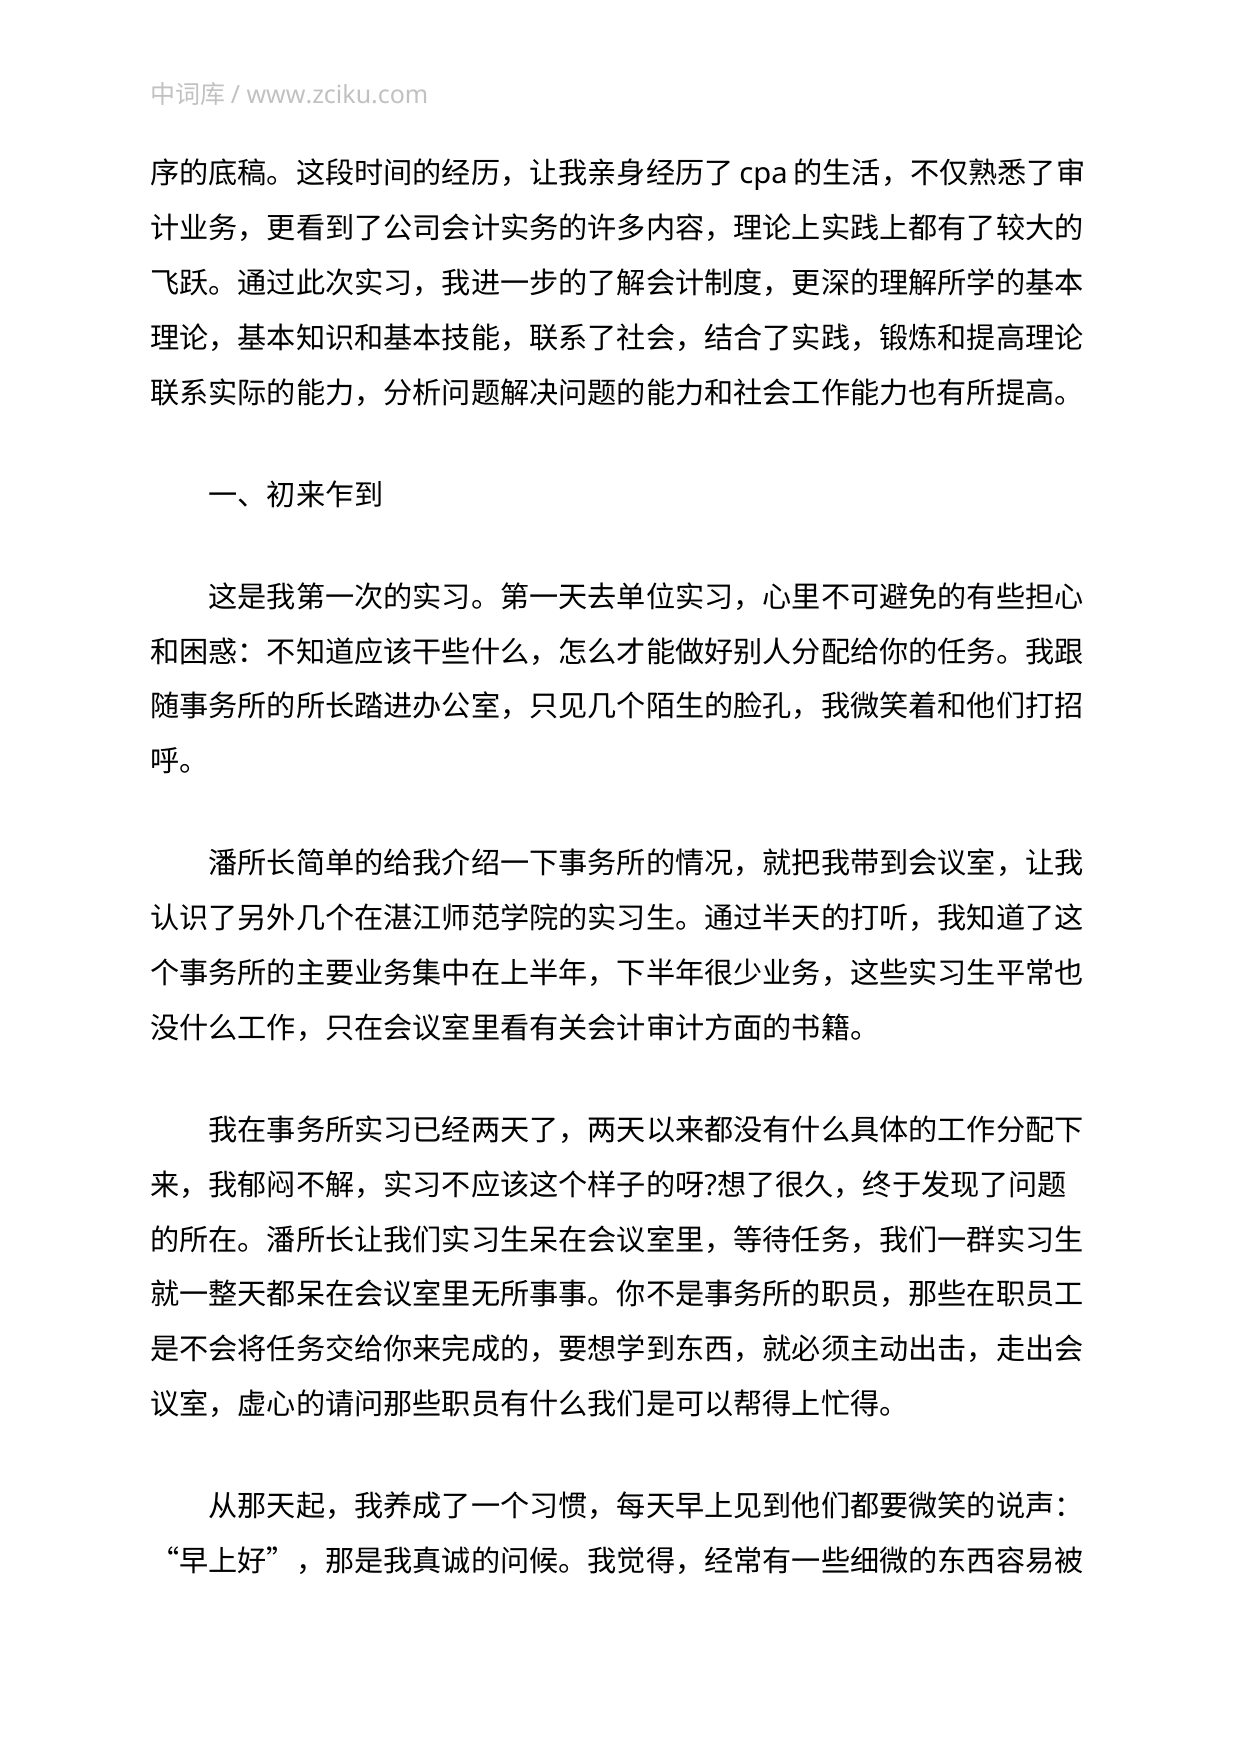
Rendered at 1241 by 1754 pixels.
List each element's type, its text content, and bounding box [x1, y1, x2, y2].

text 这是我第一次的实习。第一天去单位实习，心里不可避免的有些担心和困惑：不知道应该干些什么，怎么才能做好别人分配给你的任务。我跟随事务所的所长踏进办公室，只见几个陌生的脸孔，我微笑着和他们打招呼。 [150, 573, 1090, 780]
text 一、初来乍到 [150, 471, 1090, 514]
text 我在事务所实习已经两天了，两天以来都没有什么具体的工作分配下来，我郁闷不解，实习不应该这个样子的呀?想了很久，终于发现了问题的所在。潘所长让我们实习生呆在会议室里，等待任务，我们一群实习生就一整天都呆在会议室里无所事事。你不是事务所的职员，那些在职员工是不会将任务交给你来完成的，要想学到东西，就必须主动出击，走出会议室，虚心的请问那些职员有什么我们是可以帮得上忙得。 [150, 1106, 1090, 1423]
text 潘所长简单的给我介绍一下事务所的情况，就把我带到会议室，让我认识了另外几个在湛江师范学院的实习生。通过半天的打听，我知道了这个事务所的主要业务集中在上半年，下半年很少业务，这些实习生平常也没什么工作，只在会议室里看有关会计审计方面的书籍。 [150, 840, 1090, 1047]
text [150, 1482, 1090, 1580]
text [150, 150, 1090, 412]
